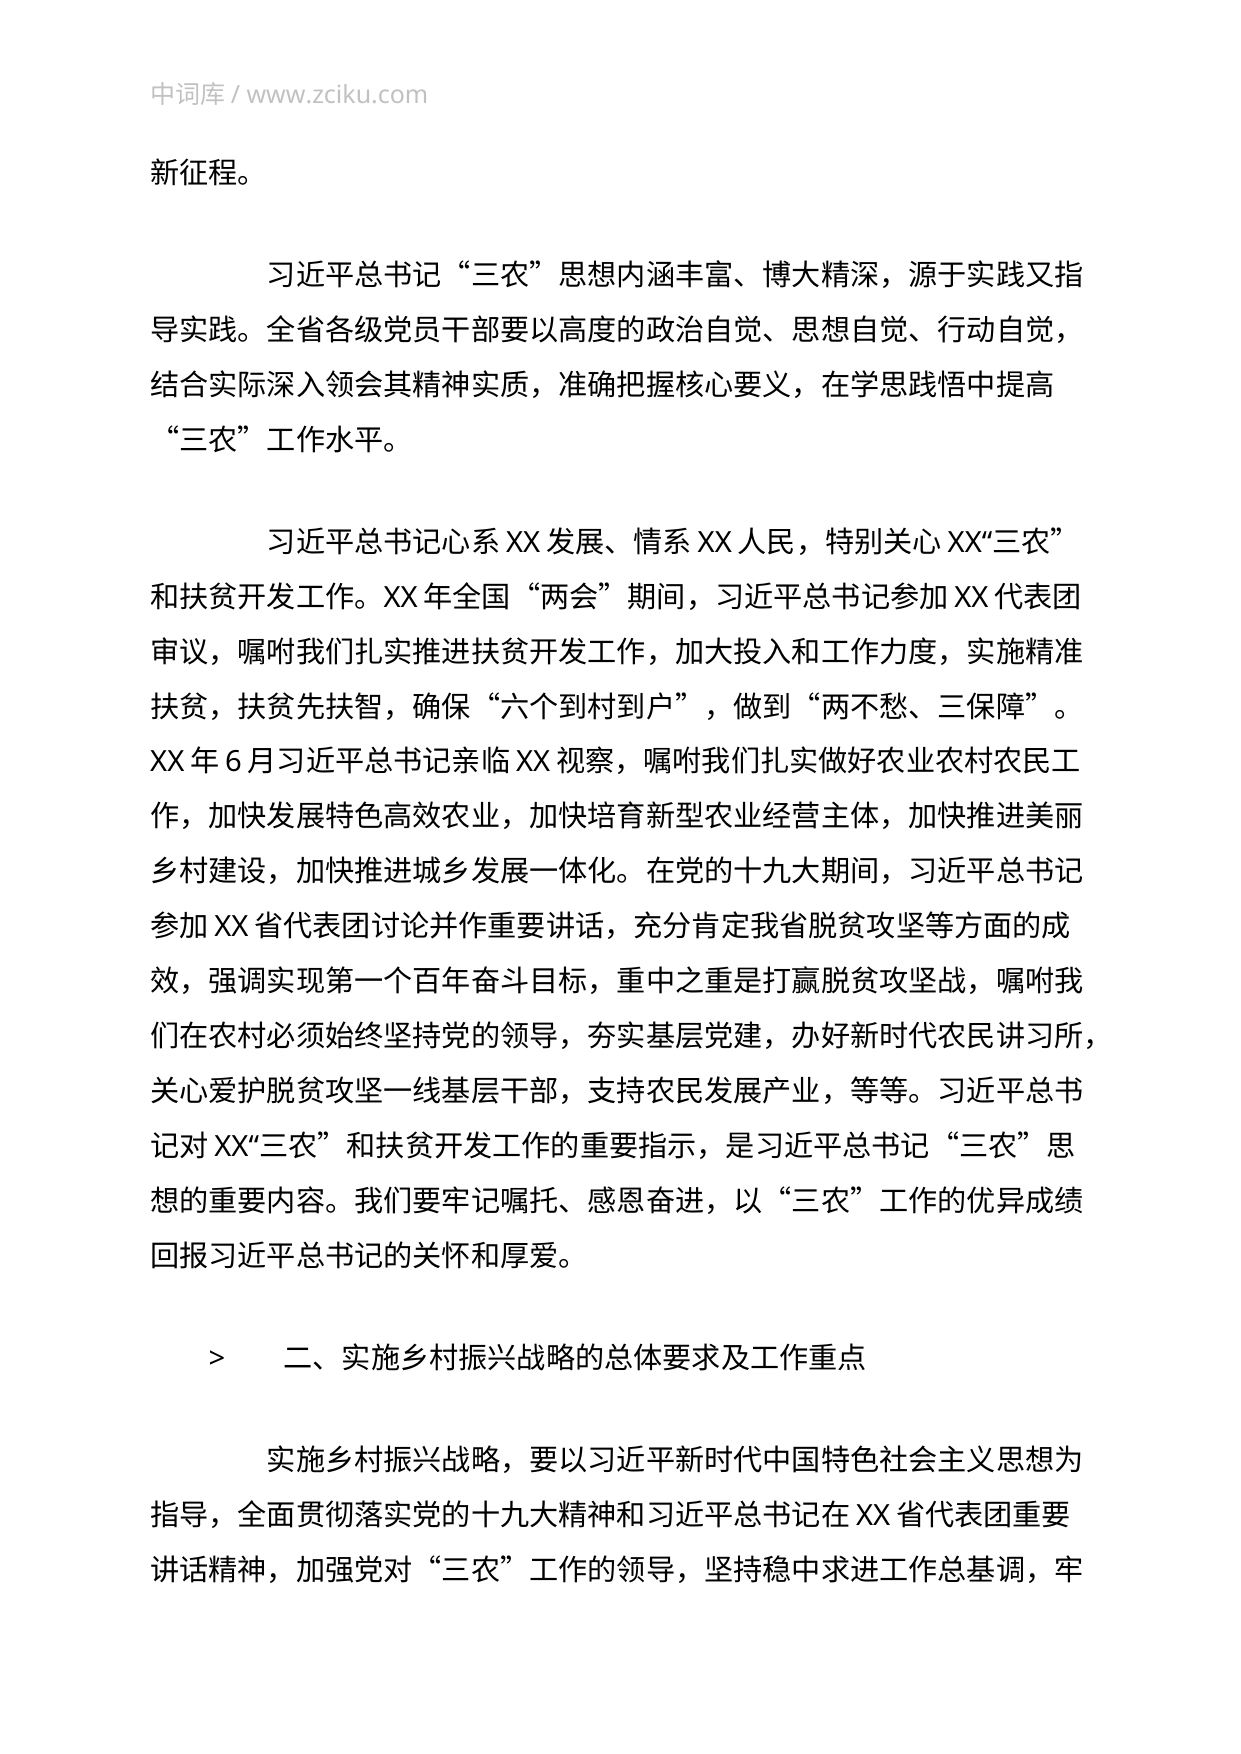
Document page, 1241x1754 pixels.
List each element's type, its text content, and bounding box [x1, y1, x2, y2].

text > 二、实施乡村振兴战略的总体要求及工作重点 [150, 1334, 1090, 1377]
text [150, 1436, 1090, 1588]
text 习近平总书记心系XX发展、情系XX人民，特别关心XX“三农”和扶贫开发工作。XX年全国“两会”期间，习近平总书记参加XX代表团审议，嘱咐我们扎实推进扶贫开发工作，加大投入和工作力度，实施精准扶贫，扶贫先扶智，确保“六个到村到户”，做到“两不愁、三保障”。XX年6月习近平总书记亲临XX视察，嘱咐我们扎实做好农业农村农民工作，加快发展特色高效农业，加快培育新型农业经营主体，加快推进美丽乡村建设，加快推进城乡发展一体化。在党的十九大期间，习近平总书记参加XX省代表团讨论并作重要讲话，充分肯定我省脱贫攻坚等方面的成效，强调实现第一个百年奋斗目标，重中之重是打赢脱贫攻坚战，嘱咐我们在农村必须始终坚持党的领导，夯实基层党建，办好新时代农民讲习所，关心爱护脱贫攻坚一线基层干部，支持农民发展产业，等等。习近平总书记对XX“三农”和扶贫开发工作的重要指示，是习近平总书记“三农”思想的重要内容。我们要牢记嘱托、感恩奋进，以“三农”工作的优异成绩回报习近平总书记的关怀和厚爱。 [150, 518, 1090, 1275]
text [150, 150, 1090, 192]
text 习近平总书记“三农”思想内涵丰富、博大精深，源于实践又指导实践。全省各级党员干部要以高度的政治自觉、思想自觉、行动自觉，结合实际深入领会其精神实质，准确把握核心要义，在学思践悟中提高“三农”工作水平。 [150, 252, 1090, 459]
